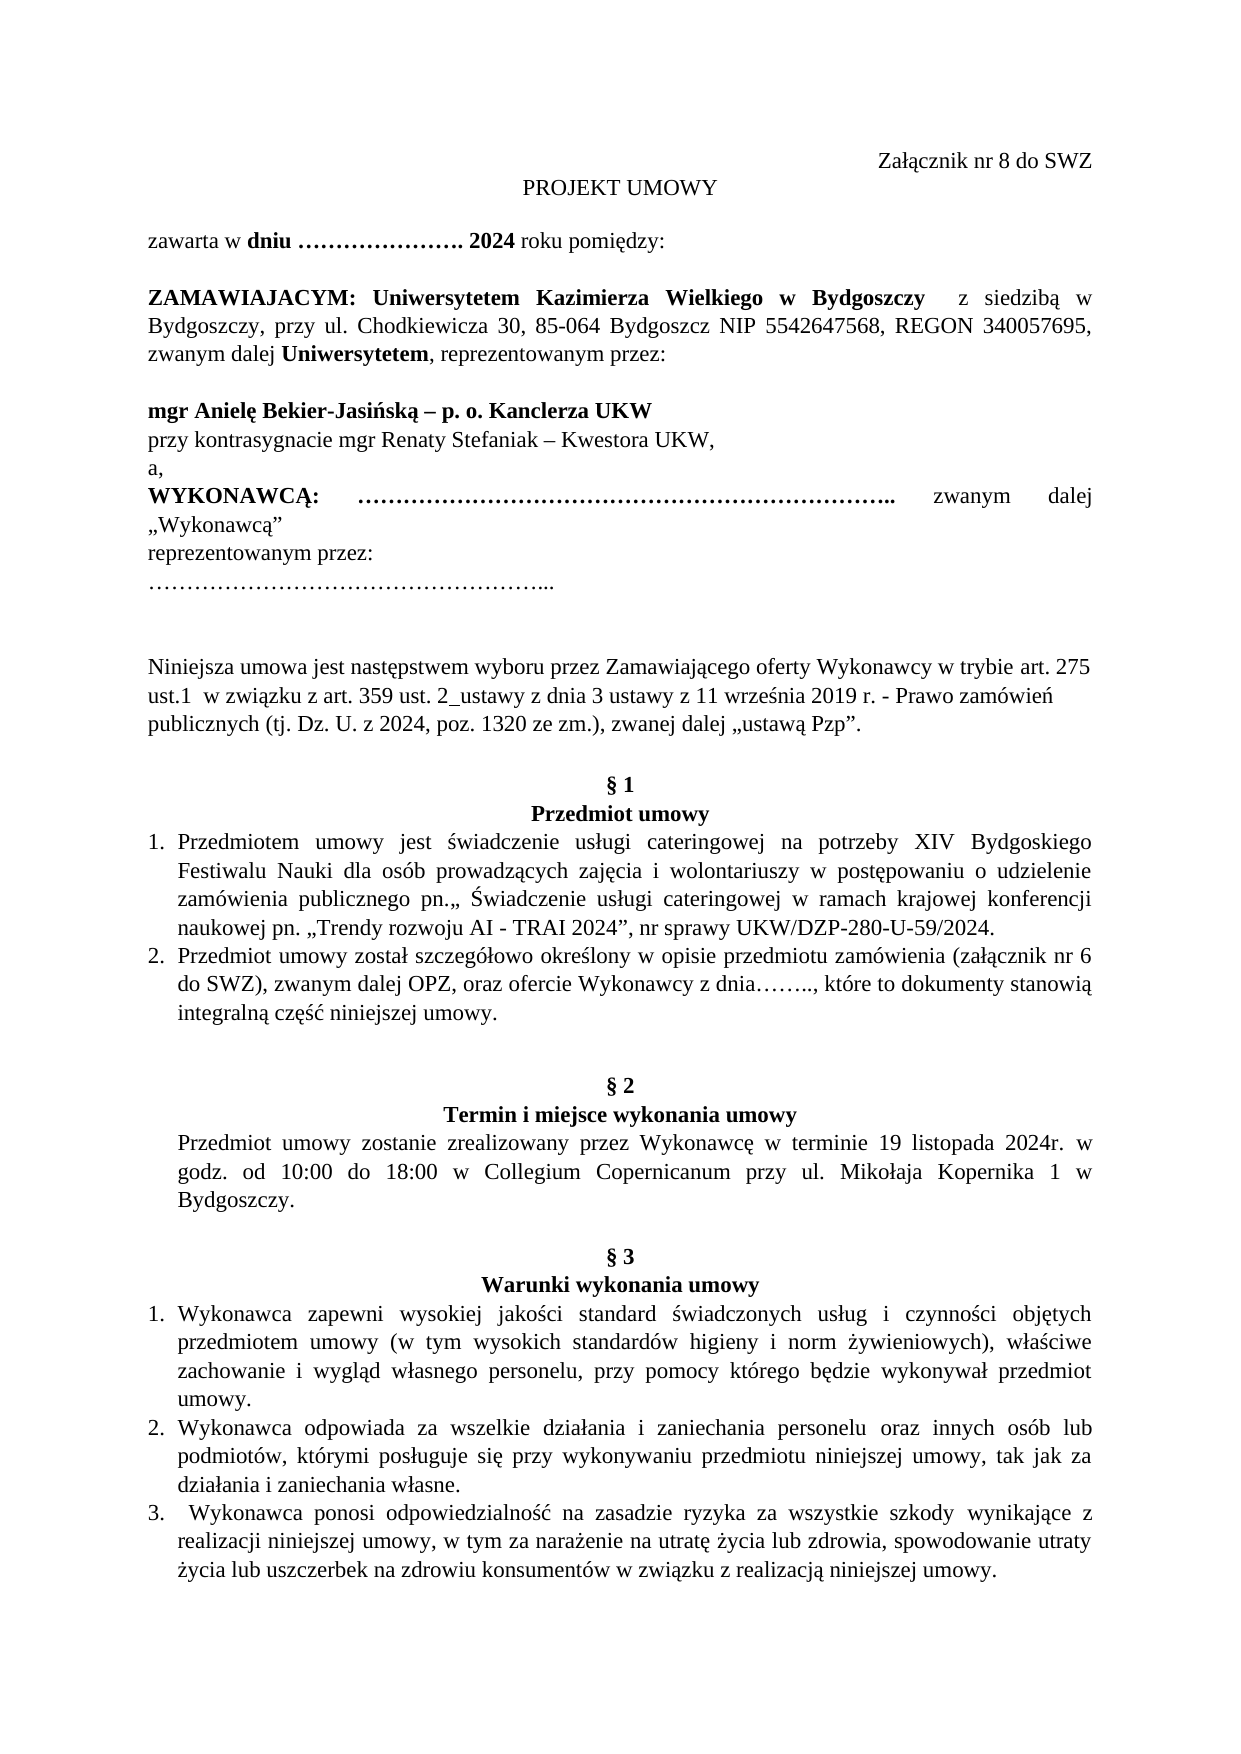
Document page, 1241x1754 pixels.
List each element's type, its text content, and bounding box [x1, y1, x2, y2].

text przy kontrasygnacie mgr Renaty Stefaniak – Kwestora UKW, [148, 426, 1093, 452]
text § 2 [148, 1072, 1093, 1099]
list Wykonawca odpowiada za wszelkie działania i zaniechania personelu oraz innych osób lub podmiotów, którymi posługuje się przy wykonywaniu przedmiotu niniejszej umowy, tak jak za działania i zaniechania własne. [148, 1414, 1093, 1497]
text WYKONAWCĄ: …………………………………………………………….. zwanym dalej „Wykonawcą” [148, 483, 1093, 537]
text mgr Anielę Bekier-Jasińską – p. o. Kanclerza UKW [148, 397, 1093, 424]
text PROJEKT UMOWY [148, 174, 1093, 200]
text Termin i miejsce wykonania umowy [148, 1101, 1093, 1127]
text Przedmiot umowy [148, 800, 1093, 826]
text ……………………………………………... [148, 568, 1093, 594]
text § 1 [148, 771, 1093, 798]
text ZAMAWIAJACYM: Uniwersytetem Kazimierza Wielkiego w Bydgoszczy z siedzibą w Bydgoszczy, przy ul. Chodkiewicza 30, 85-064 Bydgoszcz NIP 5542647568, REGON 340057695, zwanym dalej Uniwersytetem, reprezentowanym przez: [148, 283, 1093, 367]
list Wykonawca ponosi odpowiedzialność na zasadzie ryzyka za wszystkie szkody wynikające z realizacji niniejszej umowy, w tym za narażenie na utratę życia lub zdrowia, spowodowanie utraty życia lub uszczerbek na zdrowiu konsumentów w związku z realizacją niniejszej umowy. [148, 1499, 1093, 1582]
text zawarta w dniu …………………. 2024 roku pomiędzy: [148, 227, 1093, 253]
text § 3 [148, 1243, 1093, 1269]
text reprezentowanym przez: [148, 539, 1093, 566]
text Przedmiot umowy zostanie zrealizowany przez Wykonawcę w terminie 19 listopada 2024r. w godz. od 10:00 do 18:00 w Collegium Copernicanum przy ul. Mikołaja Kopernika 1 w Bydgoszczy. [177, 1129, 1093, 1213]
list Przedmiotem umowy jest świadczenie usługi cateringowej na potrzeby XIV Bydgoskiego Festiwalu Nauki dla osób prowadzących zajęcia i wolontariuszy w postępowaniu o udzielenie zamówienia publicznego pn.„ Świadczenie usługi cateringowej w ramach krajowej konferencji naukowej pn. „Trendy rozwoju AI - TRAI 2024”, nr sprawy UKW/DZP-280-U-59/2024. [148, 828, 1093, 940]
text Warunki wykonania umowy [148, 1272, 1093, 1298]
list Przedmiot umowy został szczegółowo określony w opisie przedmiotu zamówienia (załącznik nr 6 do SWZ), zwanym dalej OPZ, oraz ofercie Wykonawcy z dnia…….., które to dokumenty stanowią integralną część niniejszej umowy. [148, 942, 1093, 1025]
text Niniejsza umowa jest następstwem wyboru przez Zamawiającego oferty Wykonawcy w trybie art. 275 ust.1 w związku z art. 359 ust. 2 ustawy z dnia 3 ustawy z 11 września 2019 r. - Prawo zamówień publicznych (tj. Dz. U. z 2024, poz. 1320 ze zm.), zwanej dalej „ustawą Pzp”. [148, 653, 1093, 736]
text Załącznik nr 8 do SWZ [148, 148, 1093, 174]
text a, [148, 454, 1093, 481]
list Wykonawca zapewni wysokiej jakości standard świadczonych usług i czynności objętych przedmiotem umowy (w tym wysokich standardów higieny i norm żywieniowych), właściwe zachowanie i wygląd własnego personelu, przy pomocy którego będzie wykonywał przedmiot umowy. [148, 1300, 1093, 1412]
